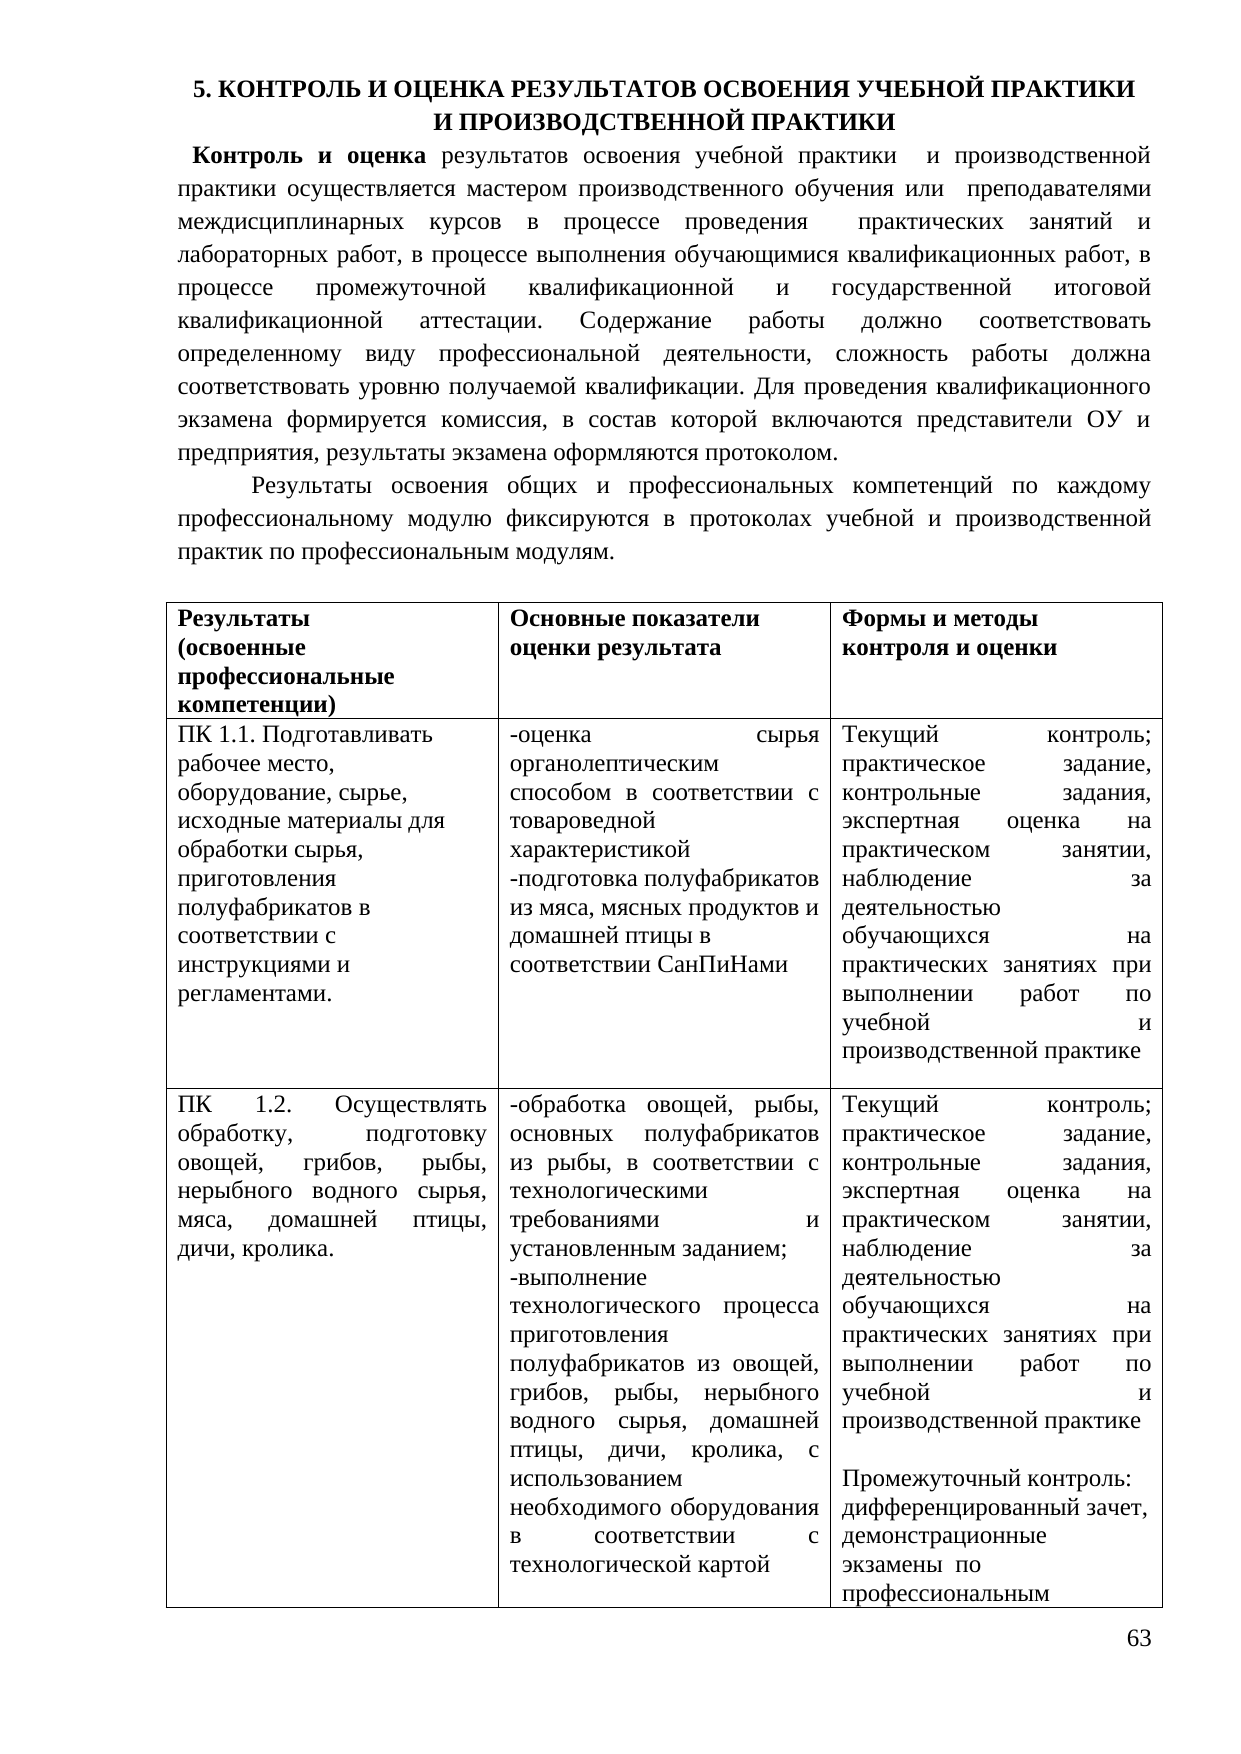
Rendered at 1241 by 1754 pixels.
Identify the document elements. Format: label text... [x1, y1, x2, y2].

table_header Результаты (освоенные профессиональные компетенции) [167, 603, 498, 718]
subtitle 5. Контроль и оценка результатов освоения УЧЕБНОЙ ПРАКТИКИ И ПРОИЗВОДСТВЕННОЙ ПРАКТИКИ [177, 74, 1152, 136]
table_header Формы и методы контроля и оценки [831, 603, 1162, 718]
table_cell Текущий контроль; практическое задание, контрольные задания, экспертная оценка на практическом занятии, наблюдение за деятельностью обучающихся на практических занятиях при выполнении работ по учебной и производственной практике [831, 719, 1162, 1088]
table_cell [167, 1089, 498, 1607]
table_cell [499, 1089, 830, 1607]
text Результаты освоения общих и профессиональных компетенций по каждому профессиональному модулю фиксируются в протоколах учебной и производственной практик по профессиональным модулям. [177, 470, 1152, 565]
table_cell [831, 1089, 1162, 1607]
table_cell -оценка сырья органолептическим способом в соответствии с товароведной характеристикой -подготовка полуфабрикатов из мяса, мясных продуктов и домашней птицы в соответствии СанПиНами [499, 719, 830, 1088]
text Контроль и оценка результатов освоения учебной практики и производственной практики осуществляется мастером производственного обучения или преподавателями междисциплинарных курсов в процессе проведения практических занятий и лабораторных работ, в процессе выполнения обучающимися квалификационных работ, в процессе промежуточной квалификационной и государственной итоговой квалификационной аттестации. Содержание работы должно соответствовать определенному виду профессиональной деятельности, сложность работы должна соответствовать уровню получаемой квалификации. Для проведения квалификационного экзамена формируется комиссия, в состав которой включаются представители ОУ и предприятия, результаты экзамена оформляются протоколом. [177, 140, 1152, 466]
table_cell ПК 1.1. Подготавливать рабочее место, оборудование, сырье, исходные материалы для обработки сырья, приготовления полуфабрикатов в соответствии с инструкциями и регламентами. [167, 719, 498, 1088]
table_header Основные показатели оценки результата [499, 603, 830, 718]
